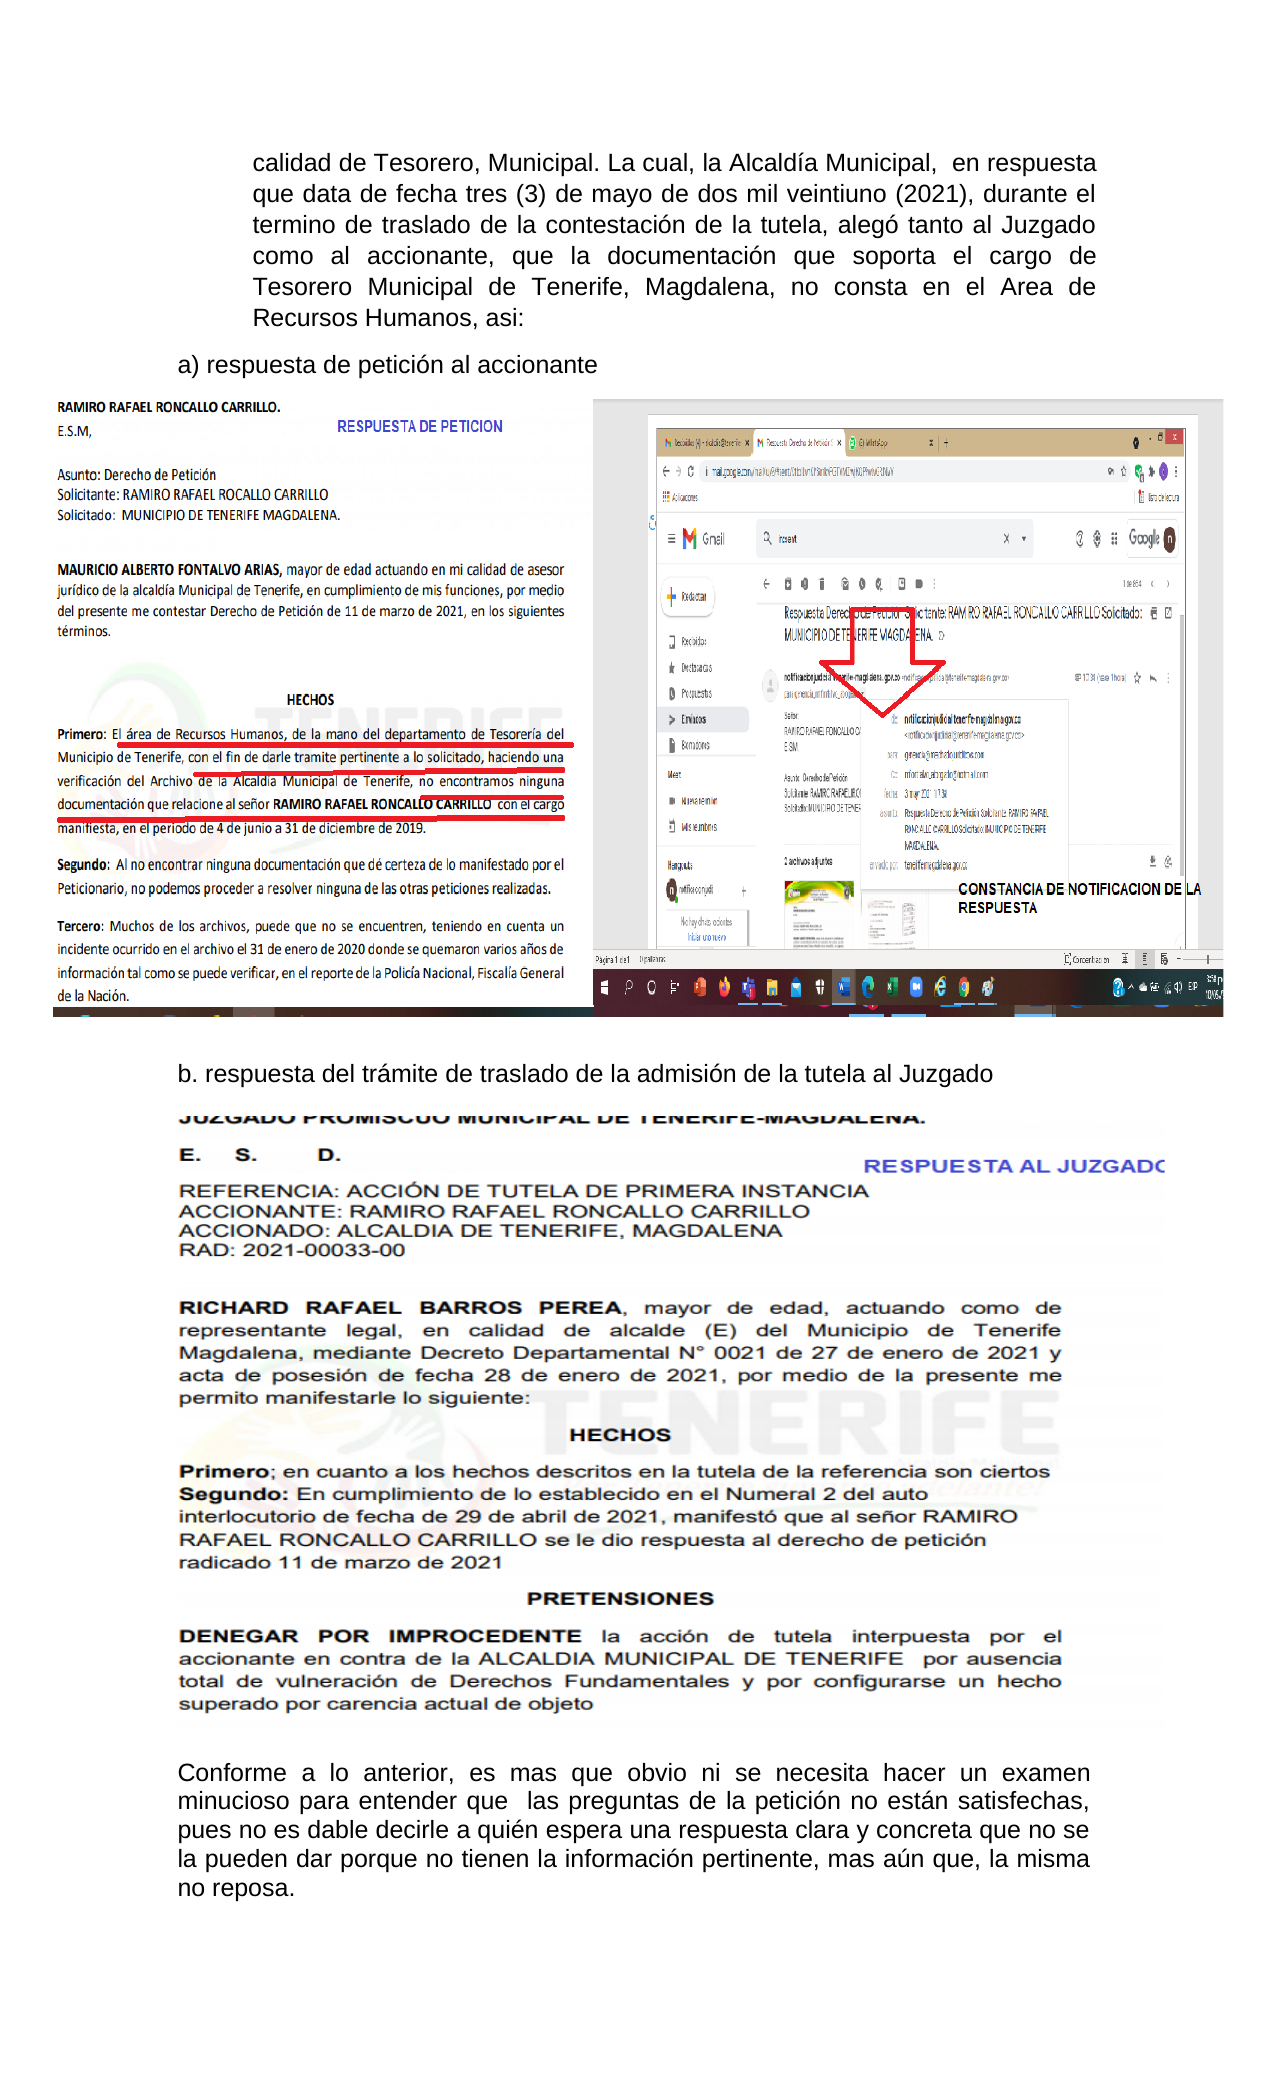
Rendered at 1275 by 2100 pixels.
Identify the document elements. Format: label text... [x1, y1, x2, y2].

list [252, 148, 1098, 332]
text Conforme a lo anterior, es mas que obvio ni se necesita hacer un examen minucioso para entender que las preguntas de la petición no están satisfechas, pues no es dable decirle a quién espera una respuesta clara y concreta que no se la pueden dar porque no tienen la información pertinente, mas aún que, la misma no reposa. [177, 1758, 1092, 1901]
text b. respuesta del trámite de traslado de la admisión de la tutela al Juzgado [177, 1059, 1092, 1088]
picture [177, 1116, 1165, 1729]
text a) respuesta de petición al accionante [177, 351, 1098, 379]
picture [53, 399, 1224, 1017]
